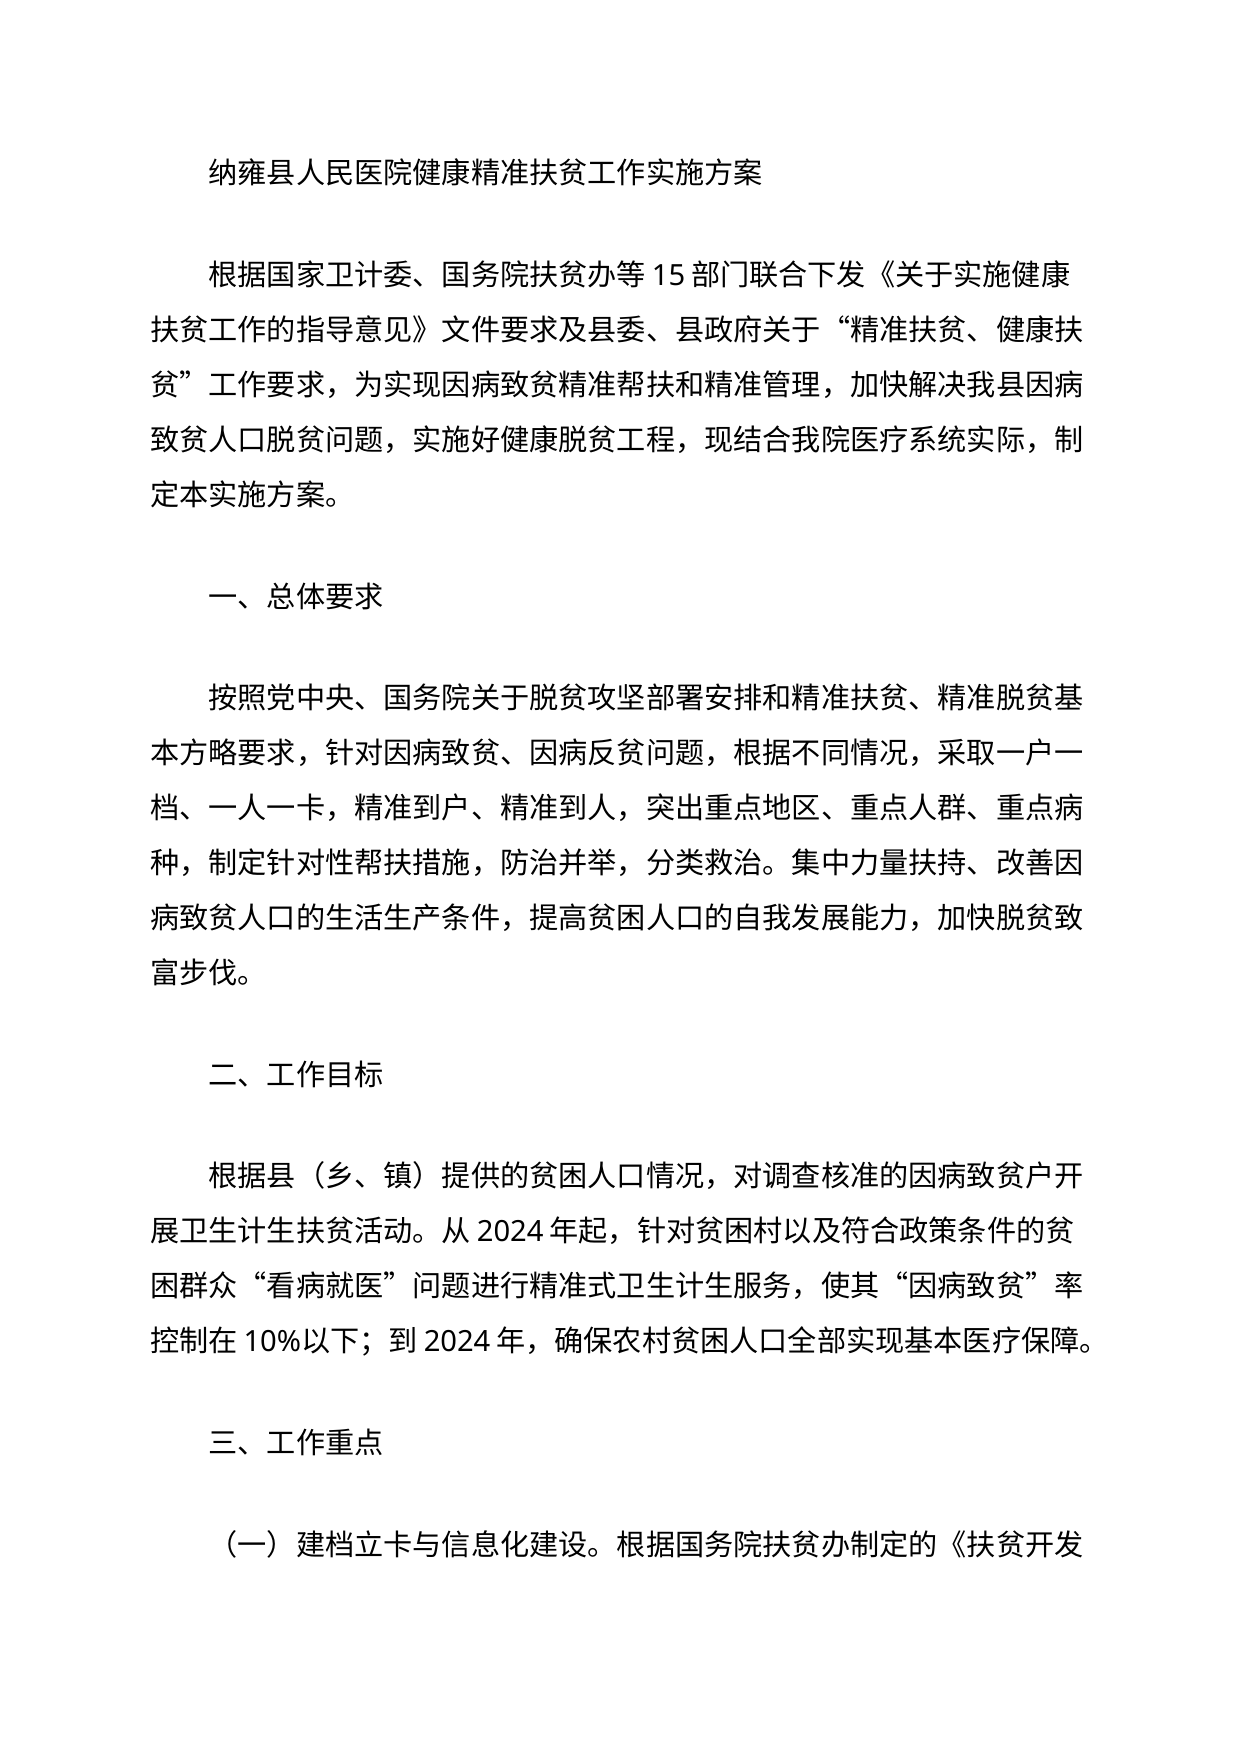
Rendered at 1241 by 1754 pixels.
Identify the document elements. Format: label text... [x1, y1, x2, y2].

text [150, 1522, 1090, 1564]
text 根据县（乡、镇）提供的贫困人口情况，对调查核准的因病致贫户开展卫生计生扶贫活动。从2024年起，针对贫困村以及符合政策条件的贫困群众“看病就医”问题进行精准式卫生计生服务，使其“因病致贫”率控制在10%以下；到2024年，确保农村贫困人口全部实现基本医疗保障。 [150, 1153, 1090, 1360]
text 二、工作目标 [150, 1051, 1090, 1093]
text 根据国家卫计委、国务院扶贫办等15部门联合下发《关于实施健康扶贫工作的指导意见》文件要求及县委、县政府关于“精准扶贫、健康扶贫”工作要求，为实现因病致贫精准帮扶和精准管理，加快解决我县因病致贫人口脱贫问题，实施好健康脱贫工程，现结合我院医疗系统实际，制定本实施方案。 [150, 252, 1090, 514]
text 一、总体要求 [150, 573, 1090, 616]
text 纳雍县人民医院健康精准扶贫工作实施方案 [150, 150, 1090, 192]
text 按照党中央、国务院关于脱贫攻坚部署安排和精准扶贫、精准脱贫基本方略要求，针对因病致贫、因病反贫问题，根据不同情况，采取一户一档、一人一卡，精准到户、精准到人，突出重点地区、重点人群、重点病种，制定针对性帮扶措施，防治并举，分类救治。集中力量扶持、改善因病致贫人口的生活生产条件，提高贫困人口的自我发展能力，加快脱贫致富步伐。 [150, 675, 1090, 992]
text 三、工作重点 [150, 1420, 1090, 1462]
